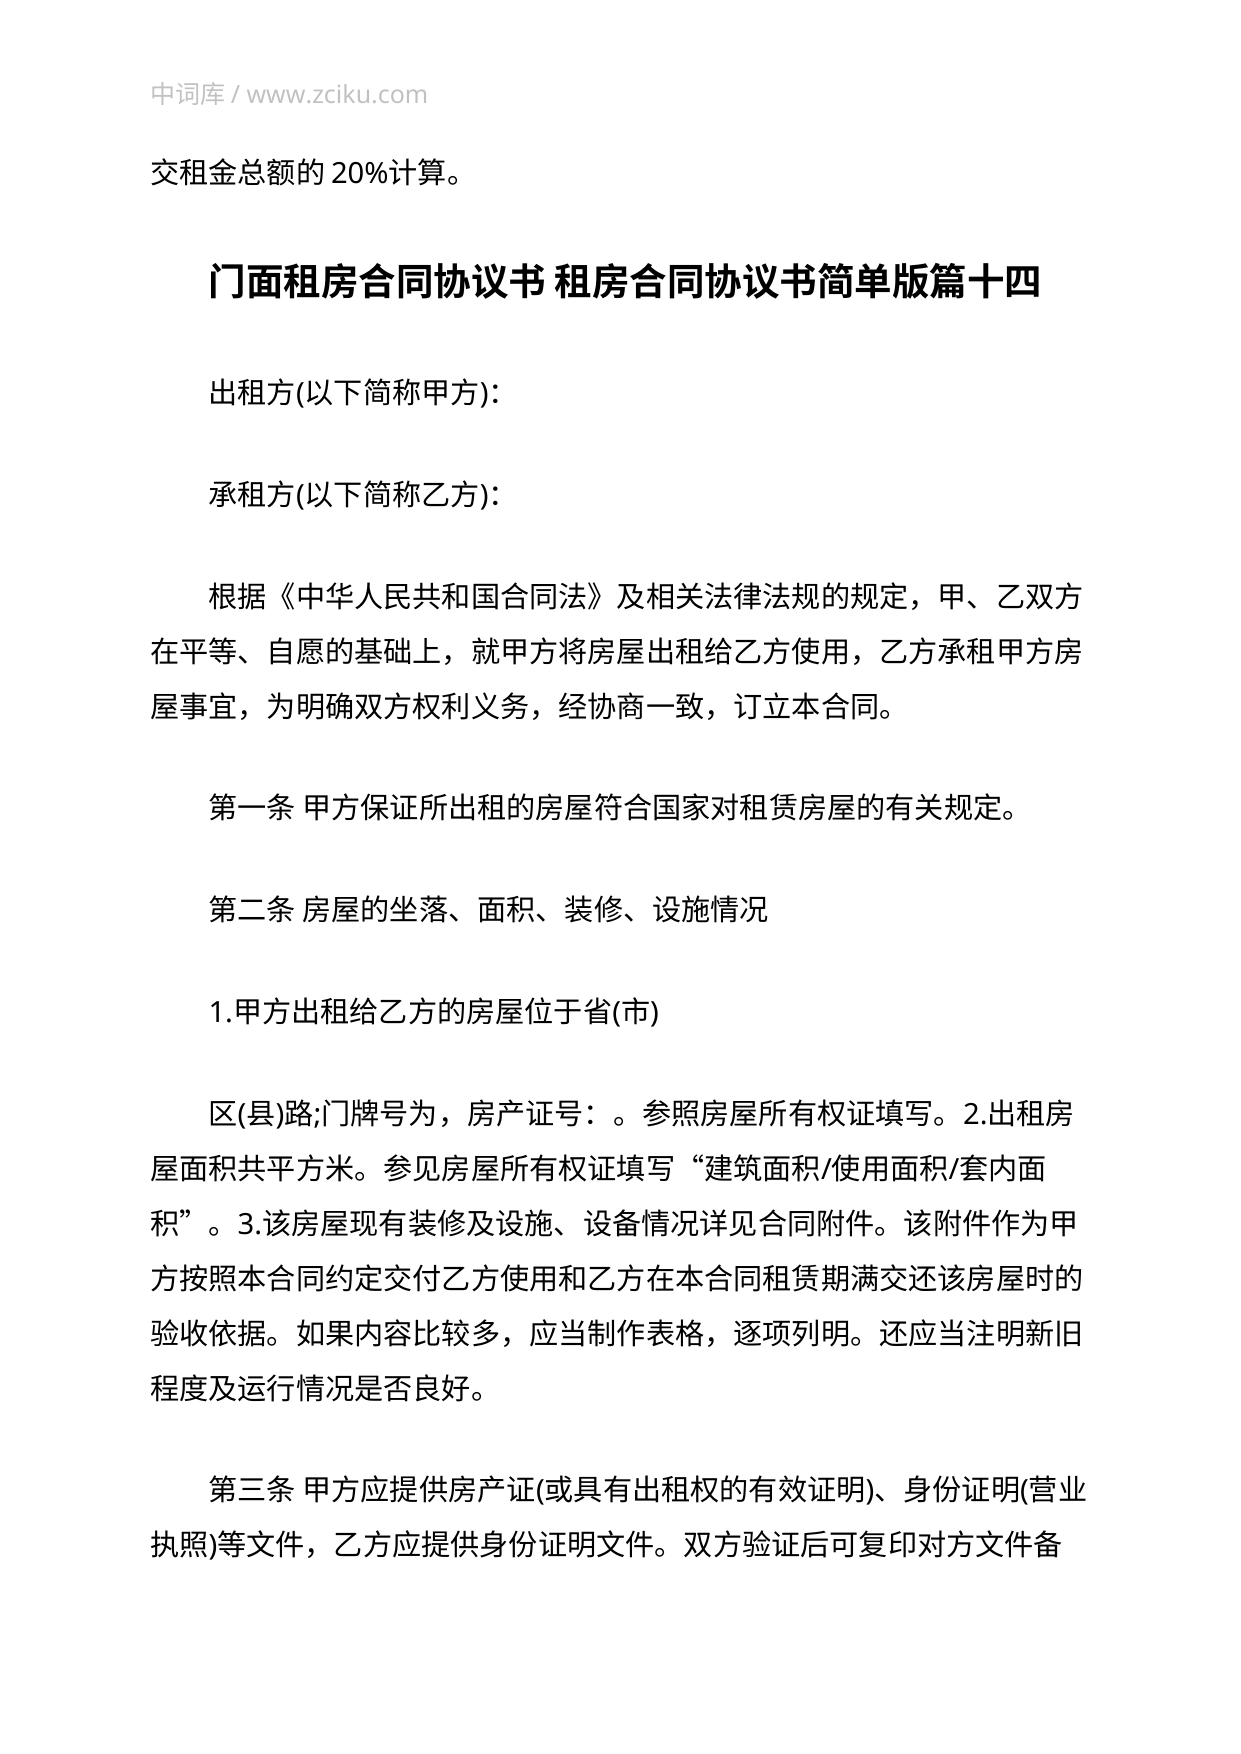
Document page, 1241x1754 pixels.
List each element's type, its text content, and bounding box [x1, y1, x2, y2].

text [150, 150, 1090, 192]
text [150, 1467, 1090, 1564]
text 根据《中华人民共和国合同法》及相关法律法规的规定，甲、乙双方在平等、自愿的基础上，就甲方将房屋出租给乙方使用，乙方承租甲方房屋事宜，为明确双方权利义务，经协商一致，订立本合同。 [150, 573, 1090, 725]
text 1.甲方出租给乙方的房屋位于省(市) [150, 988, 1090, 1031]
text 门面租房合同协议书 租房合同协议书简单版篇十四 [150, 252, 1090, 306]
text 区(县)路;门牌号为，房产证号：。参照房屋所有权证填写。2.出租房屋面积共平方米。参见房屋所有权证填写“建筑面积/使用面积/套内面积”。3.该房屋现有装修及设施、设备情况详见合同附件。该附件作为甲方按照本合同约定交付乙方使用和乙方在本合同租赁期满交还该房屋时的验收依据。如果内容比较多，应当制作表格，逐项列明。还应当注明新旧程度及运行情况是否良好。 [150, 1090, 1090, 1407]
text 第二条 房屋的坐落、面积、装修、设施情况 [150, 887, 1090, 929]
text 第一条 甲方保证所出租的房屋符合国家对租赁房屋的有关规定。 [150, 785, 1090, 827]
text 承租方(以下简称乙方)： [150, 471, 1090, 514]
text 出租方(以下简称甲方)： [150, 369, 1090, 412]
